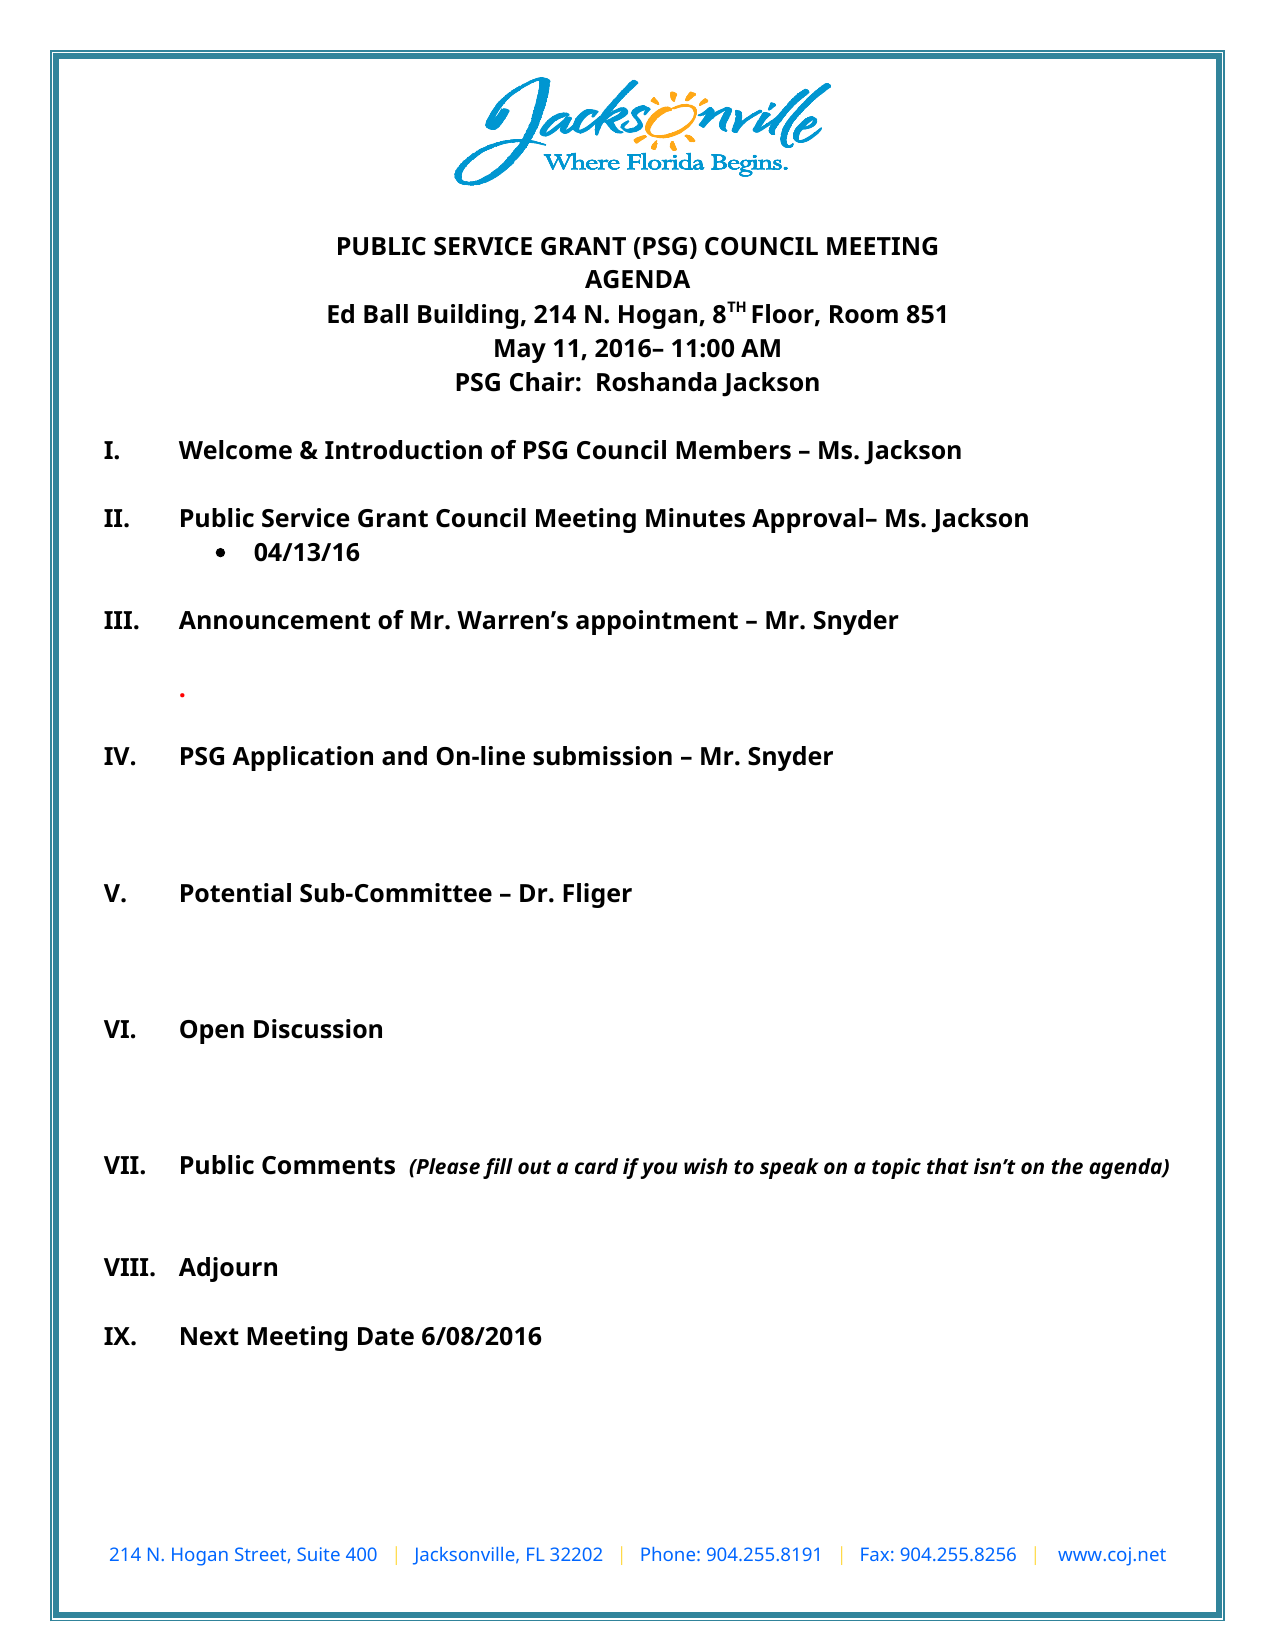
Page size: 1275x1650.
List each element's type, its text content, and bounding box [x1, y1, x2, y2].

text May 11, 2016– 11:00 AM [66, 330, 1209, 364]
list PSG Application and On-line submission – Mr. Snyder [103, 739, 1209, 773]
list Public Comments (Please fill out a card if you wish to speak on a topic that isn’t on the agenda) [103, 1148, 1209, 1182]
list Welcome & Introduction of PSG Council Members – Ms. Jackson [103, 432, 1209, 467]
list Public Service Grant Council Meeting Minutes Approval– Ms. Jackson [103, 501, 1209, 535]
list 04/13/16 [216, 535, 1209, 569]
list Next Meeting Date 6/08/2016 [103, 1318, 1209, 1352]
text PUBLIC SERVICE GRANT (PSG) COUNCIL MEETING [66, 228, 1209, 262]
list . [178, 671, 1209, 705]
text AGENDA Ed Ball Building, 214 N. Hogan, 8TH Floor, Room 851 [66, 262, 1209, 330]
list Announcement of Mr. Warren’s appointment – Mr. Snyder [103, 603, 1209, 637]
text PSG Chair: Roshanda Jackson [66, 364, 1209, 398]
list Open Discussion [103, 1012, 1209, 1046]
list Potential Sub-Committee – Dr. Fliger [103, 875, 1209, 909]
list Adjourn [103, 1250, 1209, 1284]
